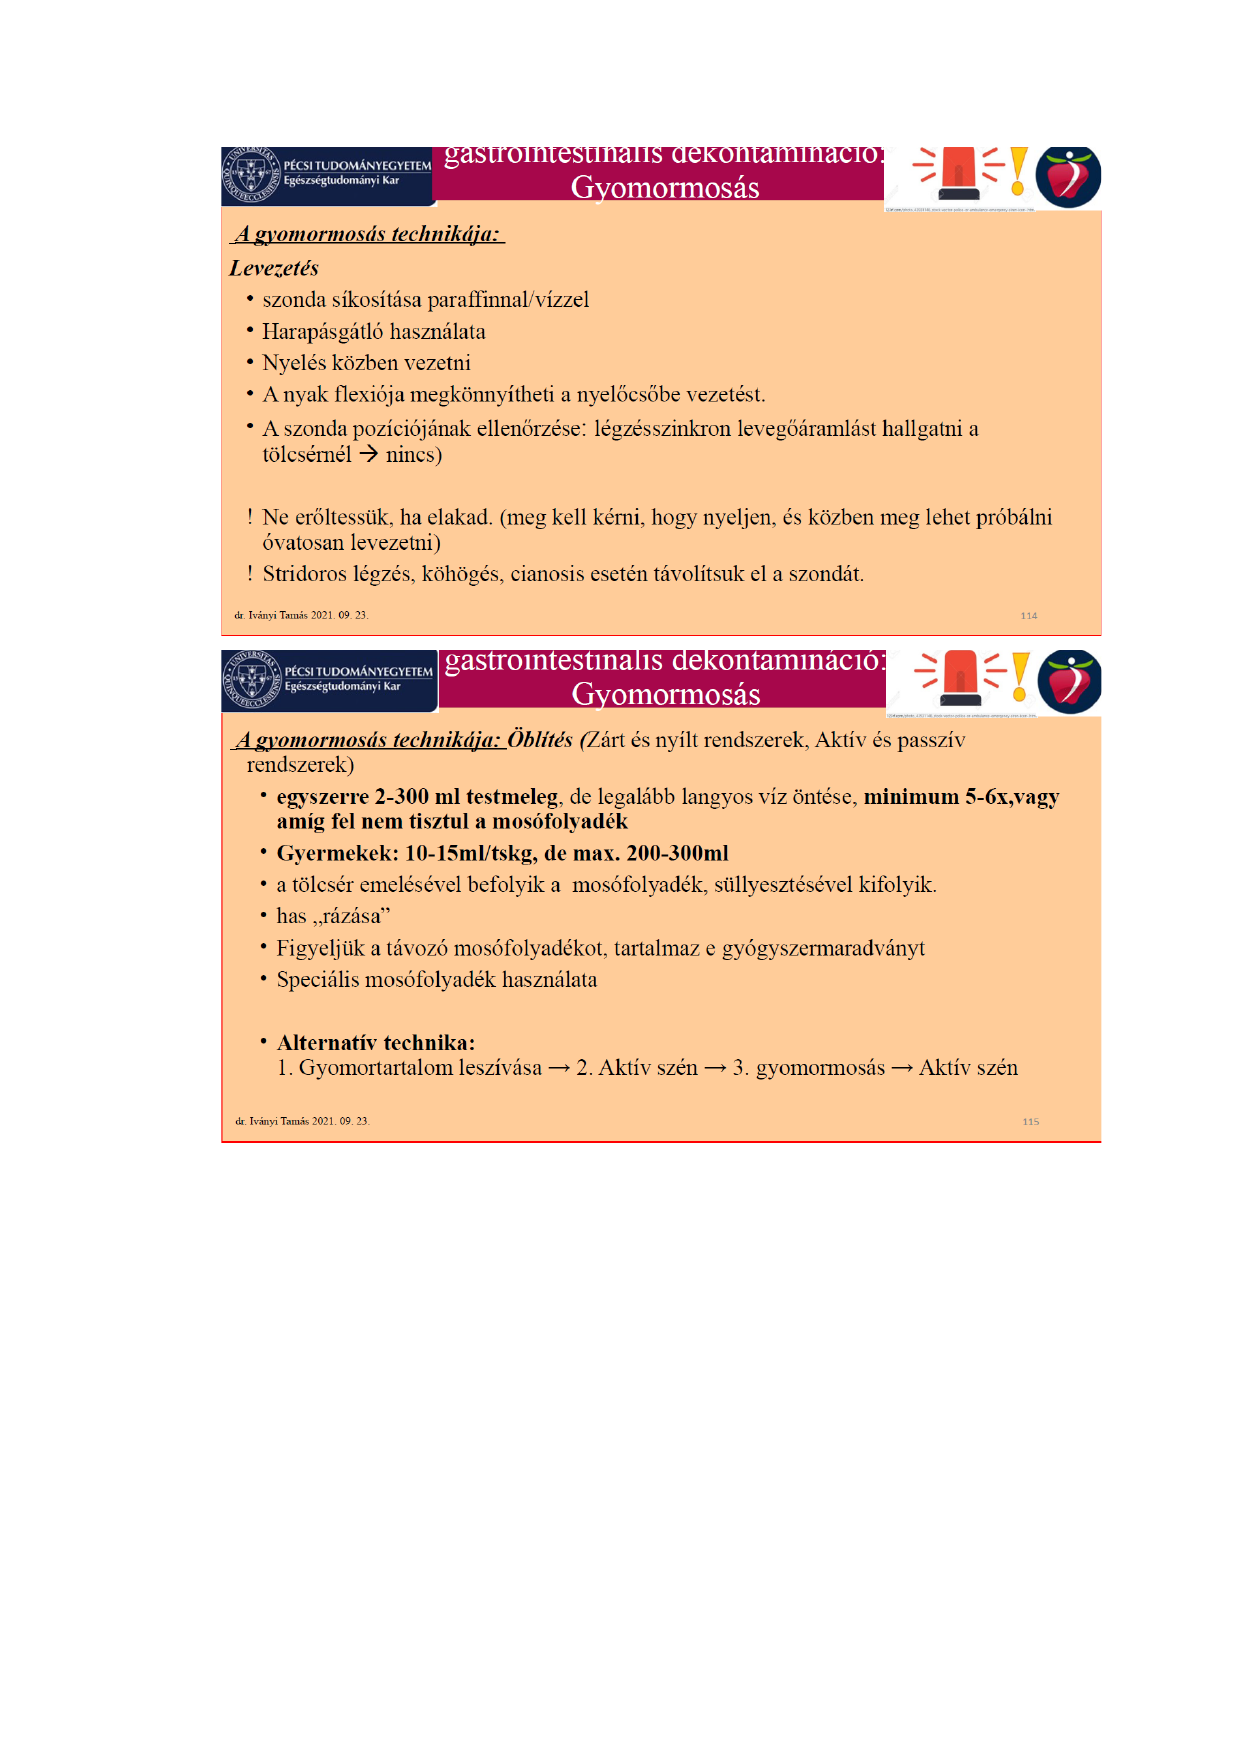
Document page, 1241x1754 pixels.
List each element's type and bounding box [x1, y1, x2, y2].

picture [221, 147, 1102, 636]
picture [221, 650, 1102, 1143]
